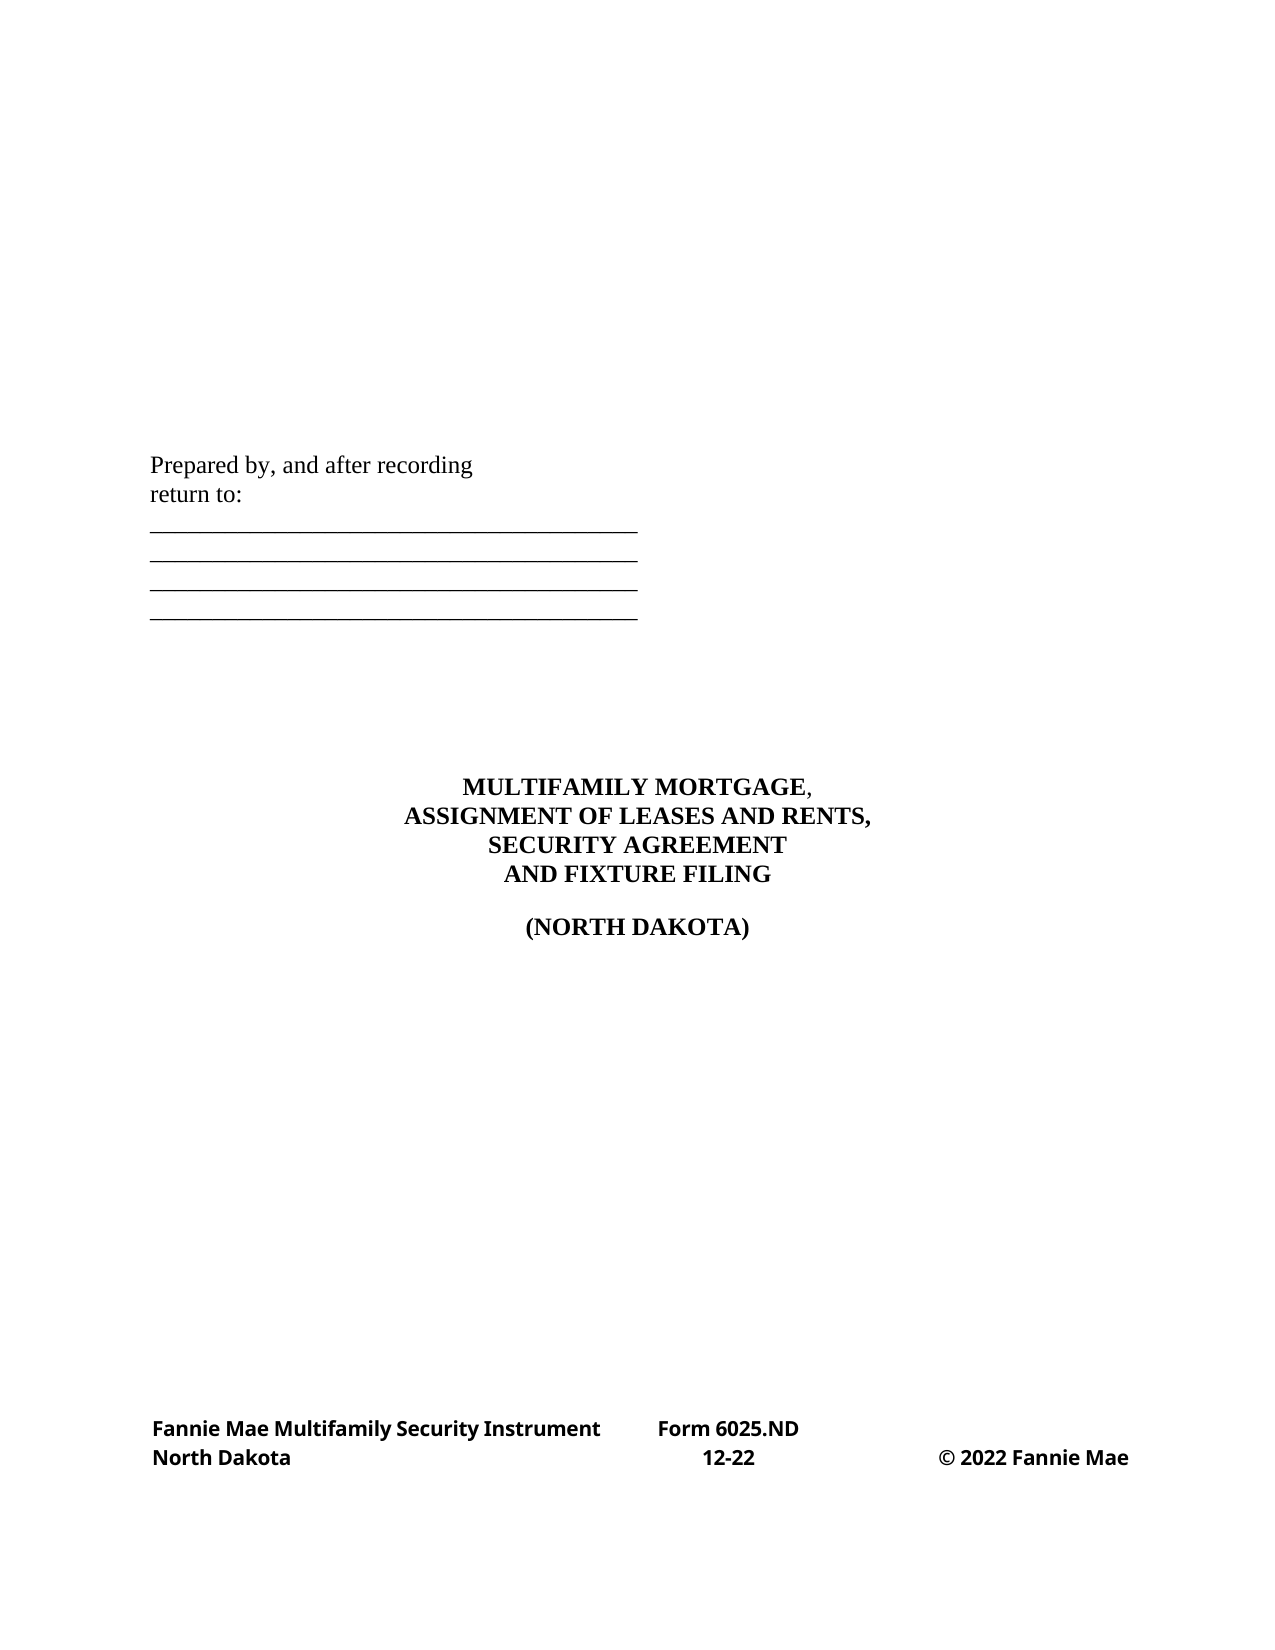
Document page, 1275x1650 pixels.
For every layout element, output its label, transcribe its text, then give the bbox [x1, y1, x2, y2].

text SECURITY AGREEMENT [150, 830, 1125, 859]
text _______________________________________ [150, 507, 1125, 536]
text _______________________________________ [150, 594, 1125, 622]
text AND FIXTURE FILING [150, 859, 1125, 887]
text MULTIFAMILY MORTGAGE, [150, 772, 1125, 801]
text Prepared by, and after recording [150, 450, 1125, 479]
text _______________________________________ [150, 565, 1125, 594]
text () [150, 912, 1125, 941]
text ASSIGNMENT OF LEASES AND RENTS, [150, 801, 1125, 830]
text return to: [150, 479, 1125, 507]
text _______________________________________ [150, 536, 1125, 565]
